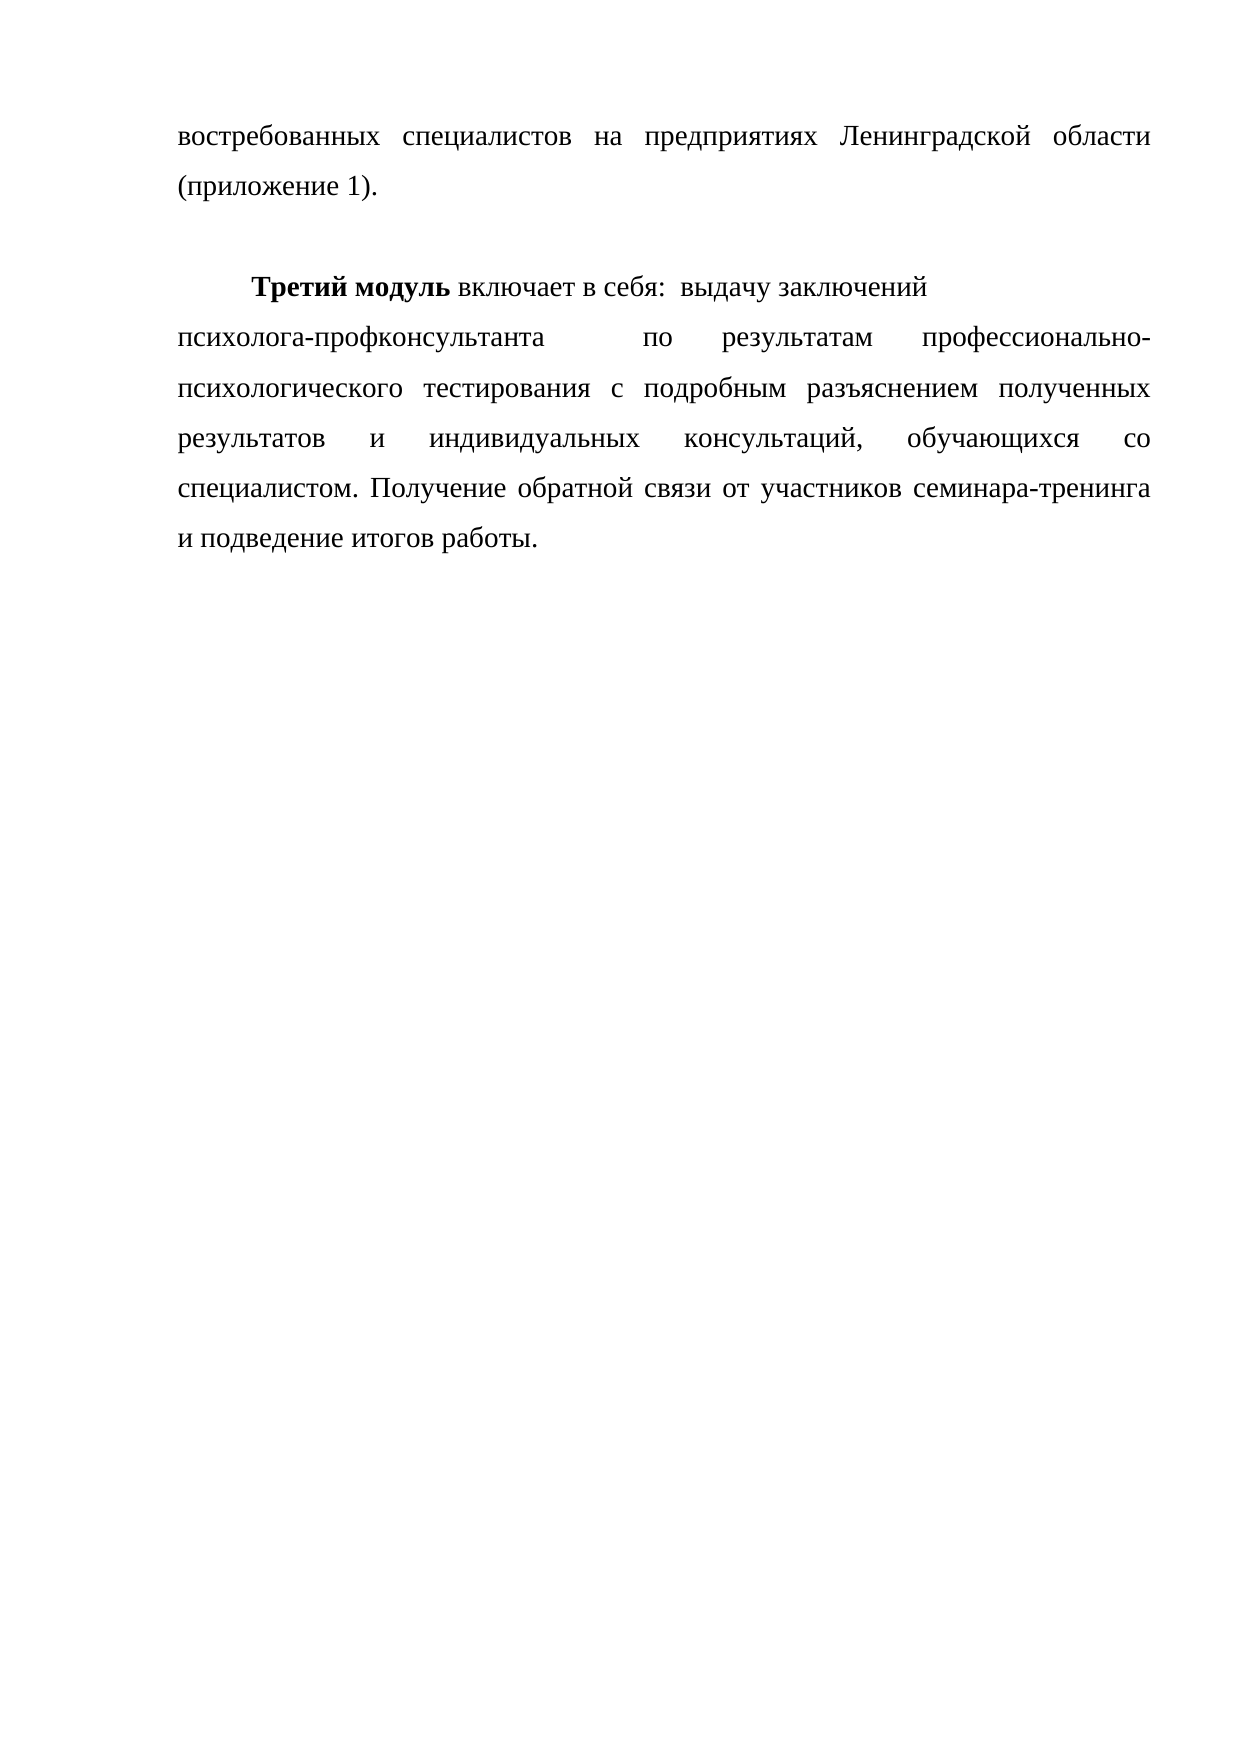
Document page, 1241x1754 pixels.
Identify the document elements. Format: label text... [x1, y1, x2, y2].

text психолога-профконсультанта по результатам профессионально-психологического тестирования с подробным разъяснением полученных результатов и индивидуальных консультаций, обучающихся со специалистом. Получение обратной связи от участников семинара-тренинга и подведение итогов работы. [177, 319, 1152, 554]
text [177, 118, 1152, 202]
text Третий модуль включает в себя: выдачу заключений [251, 219, 1152, 303]
